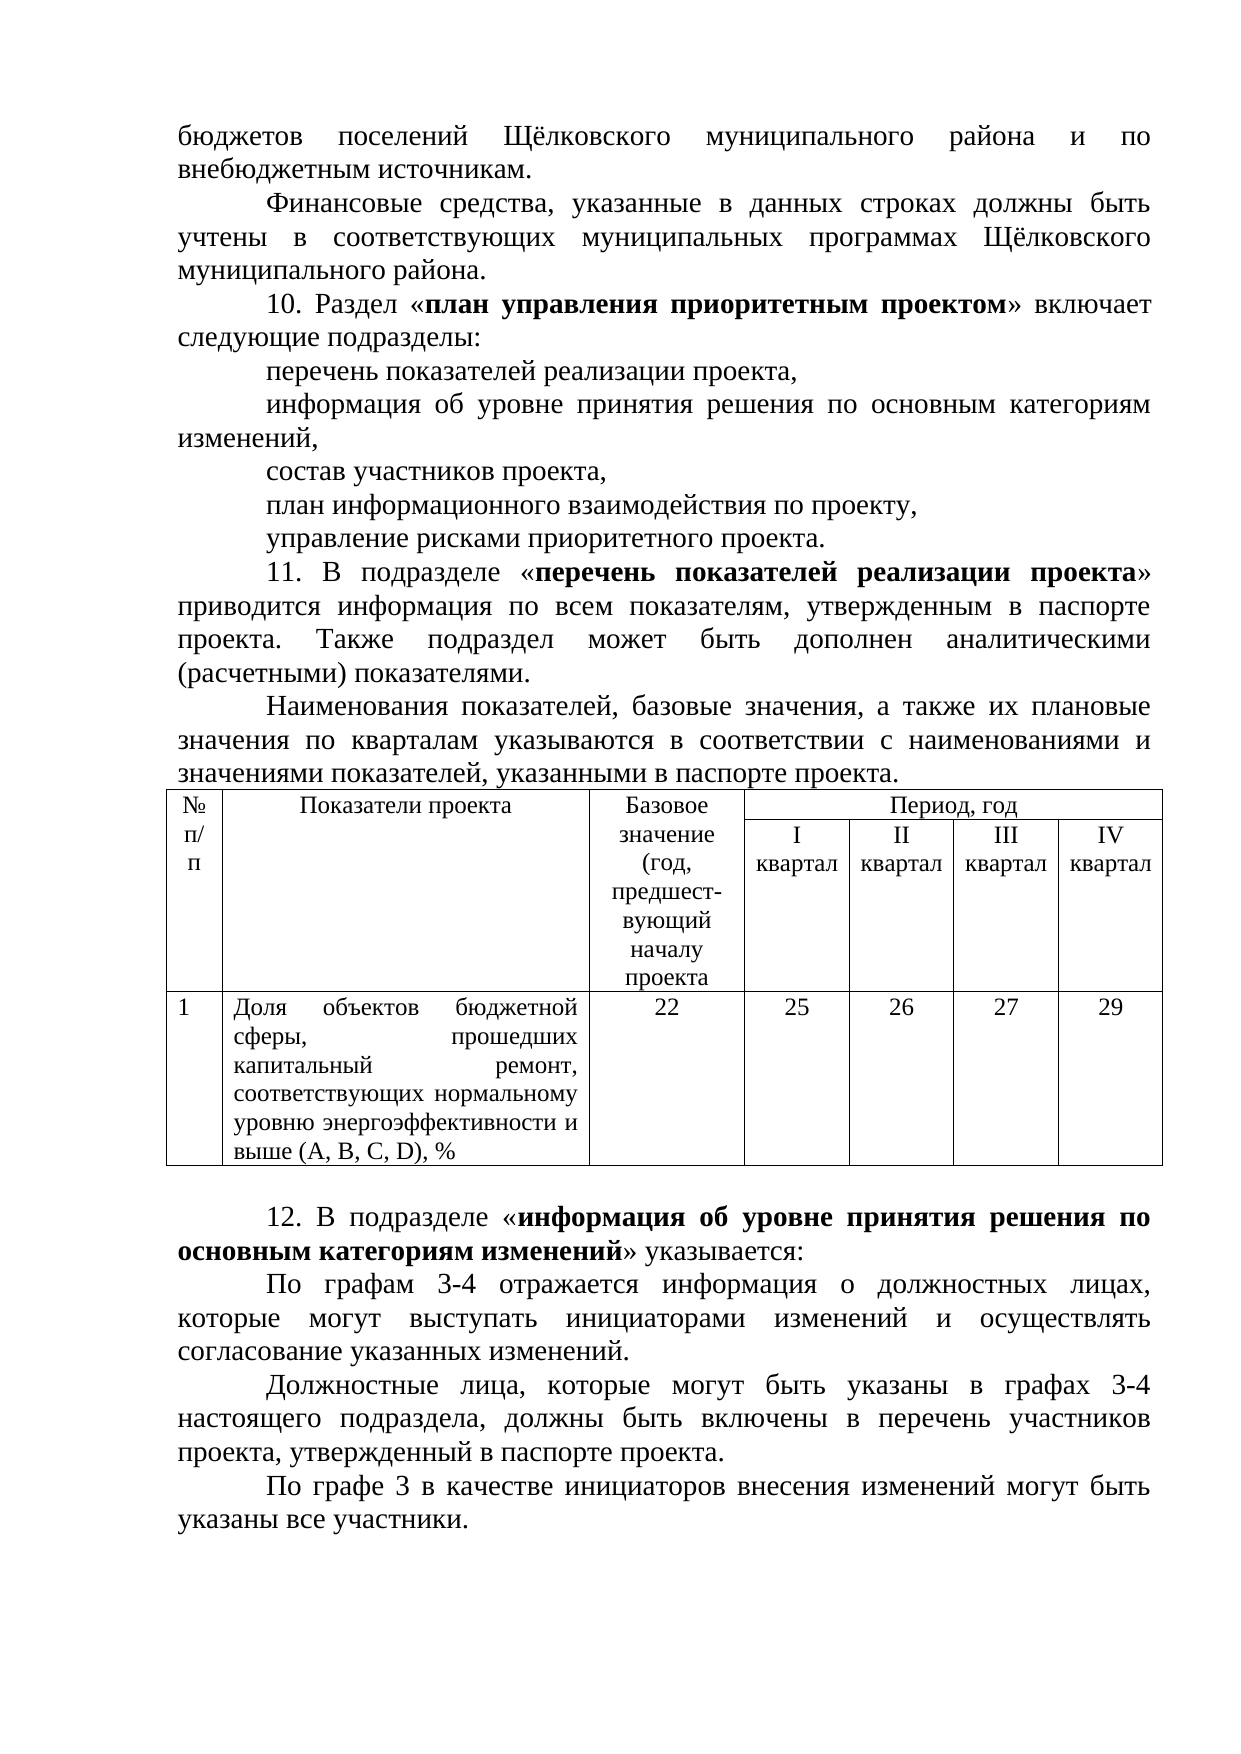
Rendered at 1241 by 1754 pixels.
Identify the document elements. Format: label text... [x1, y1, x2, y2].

table_header Базовое значение (год, предшест-вующий началу проекта [590, 790, 744, 991]
table_cell 29 [1059, 992, 1162, 1165]
text состав участников проекта, [177, 453, 1152, 487]
table_header Период, год [745, 790, 1162, 819]
table_header Показатели проекта [223, 790, 589, 991]
text По графам 3-4 отражается информация о должностных лицах, которые могут выступать инициаторами изменений и осуществлять согласование указанных изменений. [177, 1266, 1152, 1367]
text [177, 118, 1152, 185]
text Финансовые средства, указанные в данных строках должны быть учтены в соответствующих муниципальных программах Щёлковского муниципального района. [177, 185, 1152, 286]
table_header № п/п [167, 790, 222, 991]
text 10. Раздел «план управления приоритетным проектом» включает следующие подразделы: [177, 286, 1152, 353]
table_cell 1 [167, 992, 222, 1165]
table_cell I квартал [745, 820, 849, 991]
table_cell 26 [850, 992, 953, 1165]
table_cell IV квартал [1059, 820, 1162, 991]
table_cell 27 [954, 992, 1058, 1165]
text 11. В подразделе «перечень показателей реализации проекта» приводится информация по всем показателям, утвержденным в паспорте проекта. Также подраздел может быть дополнен аналитическими (расчетными) показателями. [177, 554, 1152, 688]
table_cell II квартал [850, 820, 953, 991]
text информация об уровне принятия решения по основным категориям изменений, [177, 386, 1152, 453]
table_cell III квартал [954, 820, 1058, 991]
table_cell 22 [590, 992, 744, 1165]
table_cell 25 [745, 992, 849, 1165]
text 12. В подразделе «информация об уровне принятия решения по основным категориям изменений» указывается: [177, 1199, 1152, 1266]
text По графе 3 в качестве инициаторов внесения изменений могут быть указаны все участники. [177, 1468, 1152, 1535]
text Наименования показателей, базовые значения, а также их плановые значения по кварталам указываются в соответствии с наименованиями и значениями показателей, указанными в паспорте проекта. [177, 688, 1152, 789]
text управление рисками приоритетного проекта. [177, 521, 1152, 554]
text перечень показателей реализации проекта, [177, 353, 1152, 386]
text Должностные лица, которые могут быть указаны в графах 3-4 настоящего подраздела, должны быть включены в перечень участников проекта, утвержденный в паспорте проекта. [177, 1367, 1152, 1468]
text план информационного взаимодействия по проекту, [177, 487, 1152, 521]
table_cell Доля объектов бюджетной сферы, прошедших капитальный ремонт, соответствующих нормальному уровню энергоэффективности и выше (A, B, C, D), % [223, 992, 589, 1165]
